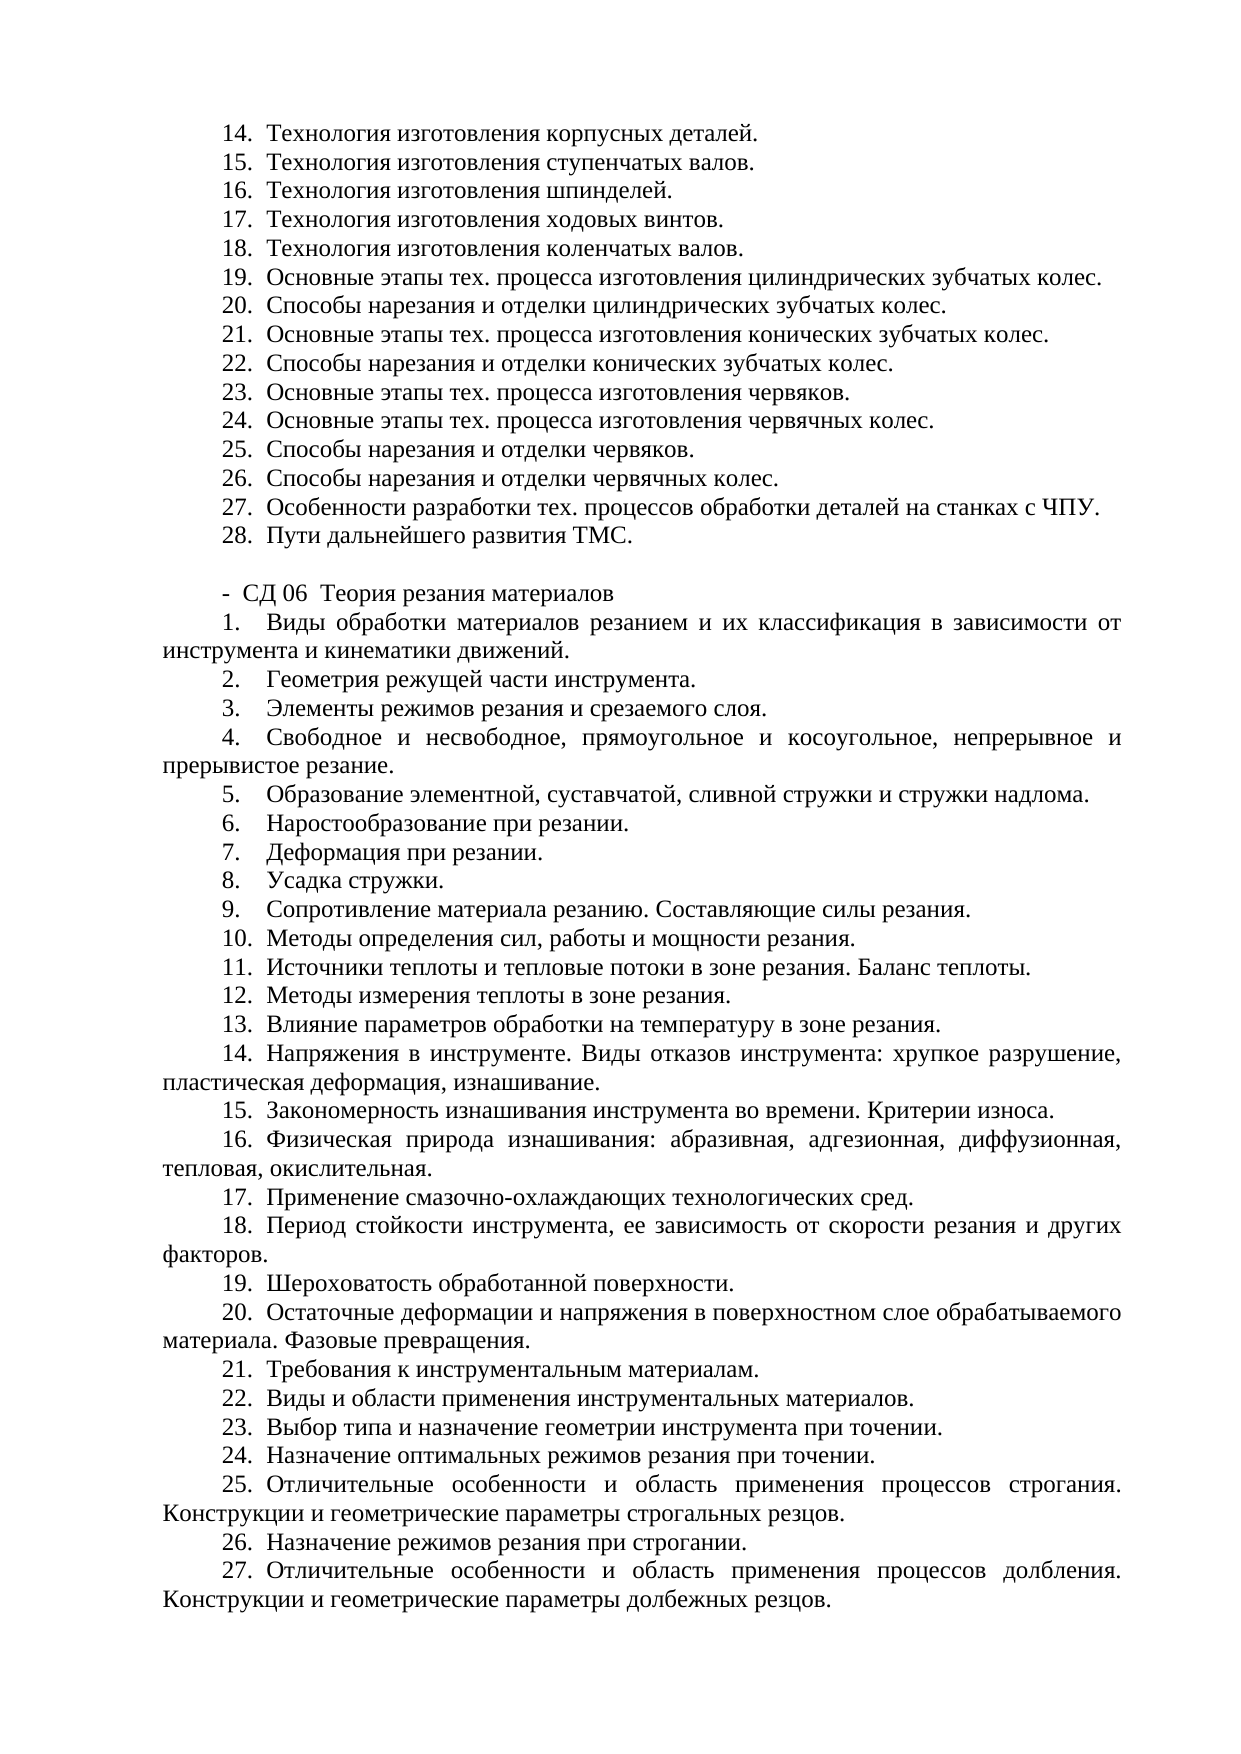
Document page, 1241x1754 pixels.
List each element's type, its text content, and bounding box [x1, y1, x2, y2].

list Наростообразование при резании. [162, 808, 1122, 837]
list Отличительные особенности и область применения процессов долбления. Конструкции и геометрические параметры долбежных резцов. [162, 1556, 1122, 1613]
list Основные этапы тех. процесса изготовления цилиндрических зубчатых колес. [162, 262, 1122, 291]
list Особенности разработки тех. процессов обработки деталей на станках с ЧПУ. [162, 492, 1122, 521]
list Свободное и несвободное, прямоугольное и косоугольное, непрерывное и прерывистое резание. [162, 722, 1122, 779]
list Технология изготовления корпусных деталей. [162, 118, 1122, 147]
list Отличительные особенности и область применения процессов строгания. Конструкции и геометрические параметры строгальных резцов. [162, 1469, 1122, 1527]
list Усадка стружки. [162, 866, 1122, 894]
list Источники теплоты и тепловые потоки в зоне резания. Баланс теплоты. [162, 952, 1122, 981]
list Сопротивление материала резанию. Составляющие силы резания. [162, 894, 1122, 923]
list Шероховатость обработанной поверхности. [162, 1268, 1122, 1297]
list Элементы режимов резания и срезаемого слоя. [162, 693, 1122, 722]
list Технология изготовления шпинделей. [162, 176, 1122, 204]
list Основные этапы тех. процесса изготовления червяков. [162, 377, 1122, 406]
list Методы измерения теплоты в зоне резания. [162, 981, 1122, 1009]
list Виды и области применения инструментальных материалов. [162, 1383, 1122, 1412]
list Методы определения сил, работы и мощности резания. [162, 923, 1122, 952]
list Пути дальнейшего развития ТМС. [162, 521, 1122, 549]
list Напряжения в инструменте. Виды отказов инструмента: хрупкое разрушение, пластическая деформация, изнашивание. [162, 1038, 1122, 1096]
list Период стойкости инструмента, ее зависимость от скорости резания и других факторов. [162, 1211, 1122, 1268]
list Остаточные деформации и напряжения в поверхностном слое обрабатываемого материала. Фазовые превращения. [162, 1297, 1122, 1354]
list Влияние параметров обработки на температуру в зоне резания. [162, 1009, 1122, 1038]
list Физическая природа изнашивания: абразивная, адгезионная, диффузионная, тепловая, окислительная. [162, 1124, 1122, 1182]
list Назначение оптимальных режимов резания при точении. [162, 1441, 1122, 1469]
list Технология изготовления ступенчатых валов. [162, 147, 1122, 176]
list Технология изготовления ходовых винтов. [162, 204, 1122, 233]
list Способы нарезания и отделки червяков. [162, 434, 1122, 463]
list Требования к инструментальным материалам. [162, 1354, 1122, 1383]
list Технология изготовления коленчатых валов. [162, 233, 1122, 262]
list Применение смазочно-охлаждающих технологических сред. [162, 1182, 1122, 1211]
list Деформация при резании. [162, 837, 1122, 866]
list Основные этапы тех. процесса изготовления конических зубчатых колес. [162, 319, 1122, 348]
list Виды обработки материалов резанием и их классификация в зависимости от инструмента и кинематики движений. [162, 607, 1122, 664]
list Основные этапы тех. процесса изготовления червячных колес. [162, 406, 1122, 434]
list Назначение режимов резания при строгании. [162, 1527, 1122, 1556]
list Способы нарезания и отделки цилиндрических зубчатых колес. [162, 291, 1122, 319]
list Закономерность изнашивания инструмента во времени. Критерии износа. [162, 1096, 1122, 1124]
list Способы нарезания и отделки конических зубчатых колес. [162, 348, 1122, 377]
text - СД 06 Теория резания материалов [162, 578, 1122, 607]
list Способы нарезания и отделки червячных колес. [162, 463, 1122, 492]
list Выбор типа и назначение геометрии инструмента при точении. [162, 1412, 1122, 1441]
list Образование элементной, суставчатой, сливной стружки и стружки надлома. [162, 779, 1122, 808]
list Геометрия режущей части инструмента. [162, 664, 1122, 693]
